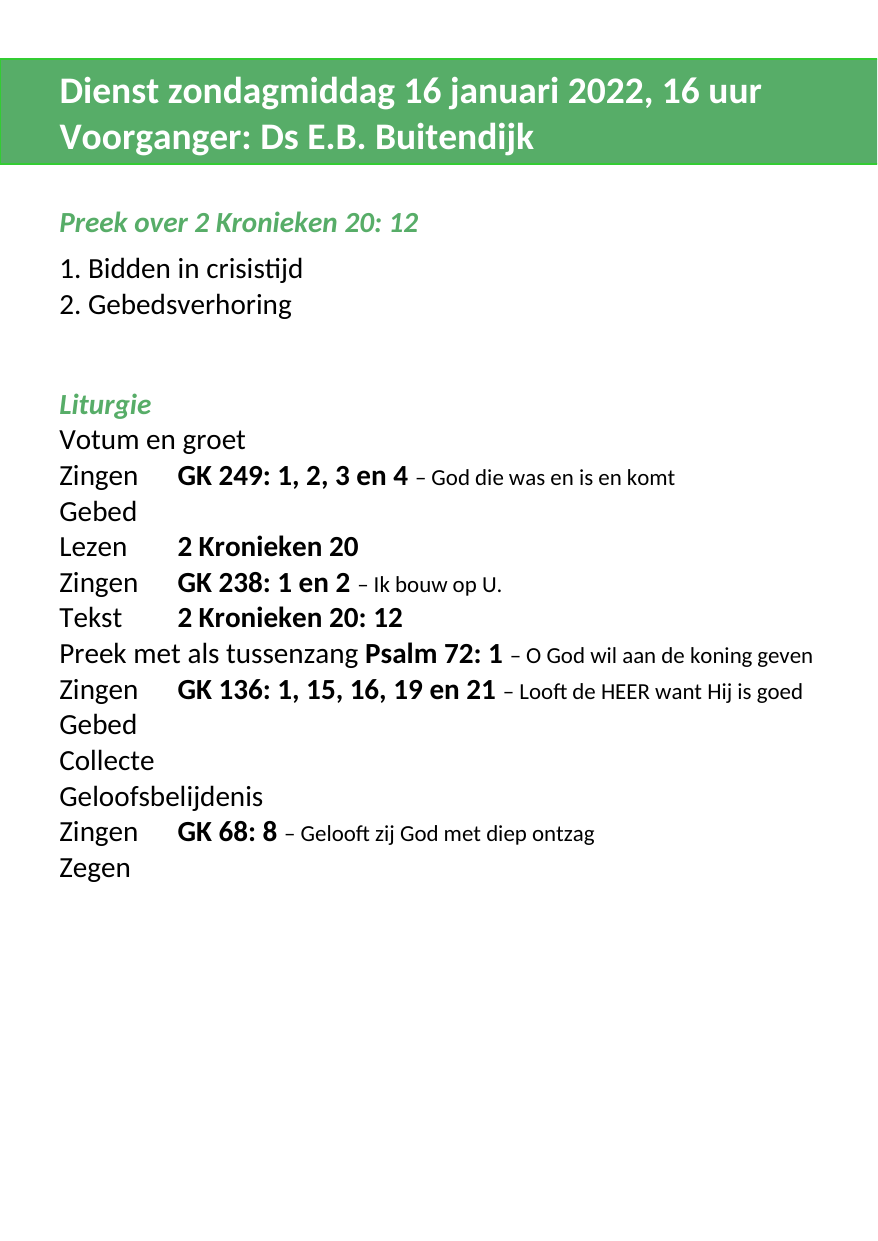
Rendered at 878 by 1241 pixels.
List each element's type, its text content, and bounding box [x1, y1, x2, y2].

text Lezen 2 Kronieken 20 [59, 528, 818, 564]
text Liturgie [59, 386, 818, 421]
text Gebed [59, 706, 818, 742]
text 1. Bidden in crisistijd 2. Gebedsverhoring [59, 250, 818, 350]
text Collecte [59, 742, 818, 778]
text Zingen GK 136: 1, 15, 16, 19 en 21 – Looft de HEER want Hij is goed [59, 671, 818, 706]
text Geloofsbelijdenis [59, 778, 818, 813]
text Zegen [59, 849, 818, 884]
text Zingen GK 68: 8 – Gelooft zij God met diep ontzag [59, 813, 818, 849]
text Tekst 2 Kronieken 20: 12 [59, 599, 818, 635]
text Votum en groet [59, 421, 818, 457]
text Zingen GK 238: 1 en 2 – Ik bouw op U. [59, 564, 818, 599]
text Preek over 2 Kronieken 20: 12 [59, 204, 818, 240]
text Zingen GK 249: 1, 2, 3 en 4 – God die was en is en komt [59, 457, 818, 493]
text Preek met als tussenzang Psalm 72: 1 – O God wil aan de koning geven [59, 635, 818, 671]
text Gebed [59, 493, 818, 528]
